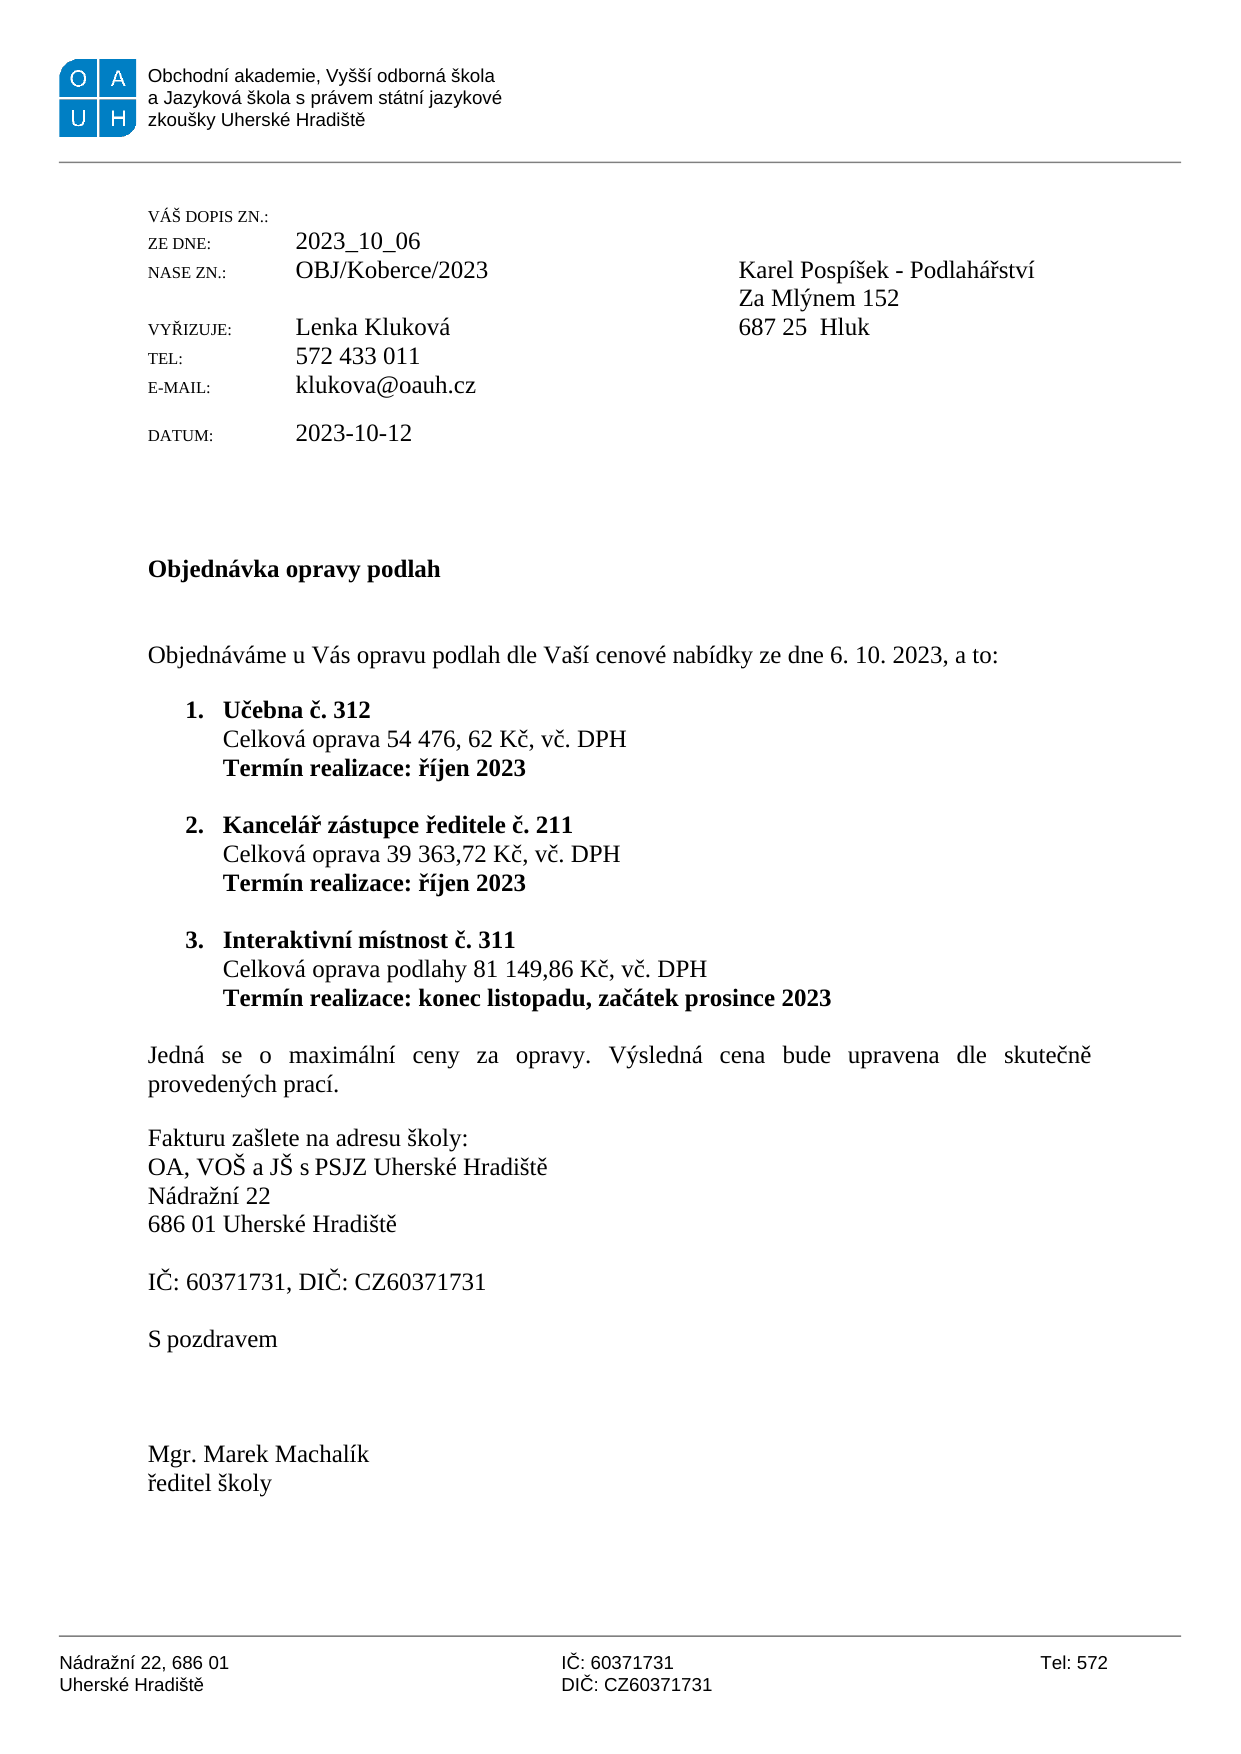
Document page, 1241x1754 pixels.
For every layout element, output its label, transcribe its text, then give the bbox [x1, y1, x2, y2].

list Termín realizace: říjen 2023 [223, 868, 1092, 896]
text Nádražní 22 [148, 1181, 1092, 1209]
text ředitel školy [148, 1468, 1092, 1497]
text Mgr. Marek Machalík [148, 1439, 1092, 1468]
text Objednáváme u Vás opravu podlah dle Vaší cenové nabídky ze dne 6. 10. 2023, a to: [148, 640, 1092, 669]
text ze dne: NaSE ZN.: Karel Pospíšek - Podlahářství Za Mlýnem 152 [148, 226, 1092, 312]
list Interaktivní místnost č. 311 [185, 925, 1092, 954]
text S pozdravem [148, 1324, 1092, 1353]
picture [59, 59, 137, 137]
list Celková oprava podlahy 81 149,86 Kč, vč. DPH [223, 954, 1092, 983]
list Celková oprava 39 363,72 Kč, vč. DPH [223, 839, 1092, 868]
list Učebna č. 312 [185, 695, 1092, 724]
list Termín realizace: konec listopadu, začátek prosince 2023 [223, 983, 1092, 1011]
text IČ: 60371731, DIČ: CZ60371731 [148, 1267, 1092, 1296]
text Vyřizuje: tel: e-mail: Datum: [148, 312, 1092, 446]
list Termín realizace: říjen 2023 [223, 753, 1092, 781]
text 686 01 Uherské Hradiště [148, 1209, 1092, 1238]
text Fakturu zašlete na adresu školy: [148, 1123, 1092, 1152]
list Kancelář zástupce ředitele č. 211 [185, 810, 1092, 839]
list Celková oprava 54 476, 62 Kč, vč. DPH [223, 724, 1092, 753]
text OA, VOŠ a JŠ s PSJZ Uherské Hradiště [148, 1152, 1092, 1181]
text Váš dopis zn.: [148, 207, 1092, 226]
text Jedná se o maximální ceny za opravy. Výsledná cena bude upravena dle skutečně provedených prací. [148, 1040, 1092, 1098]
text Objednávka opravy podlah [148, 554, 1092, 583]
